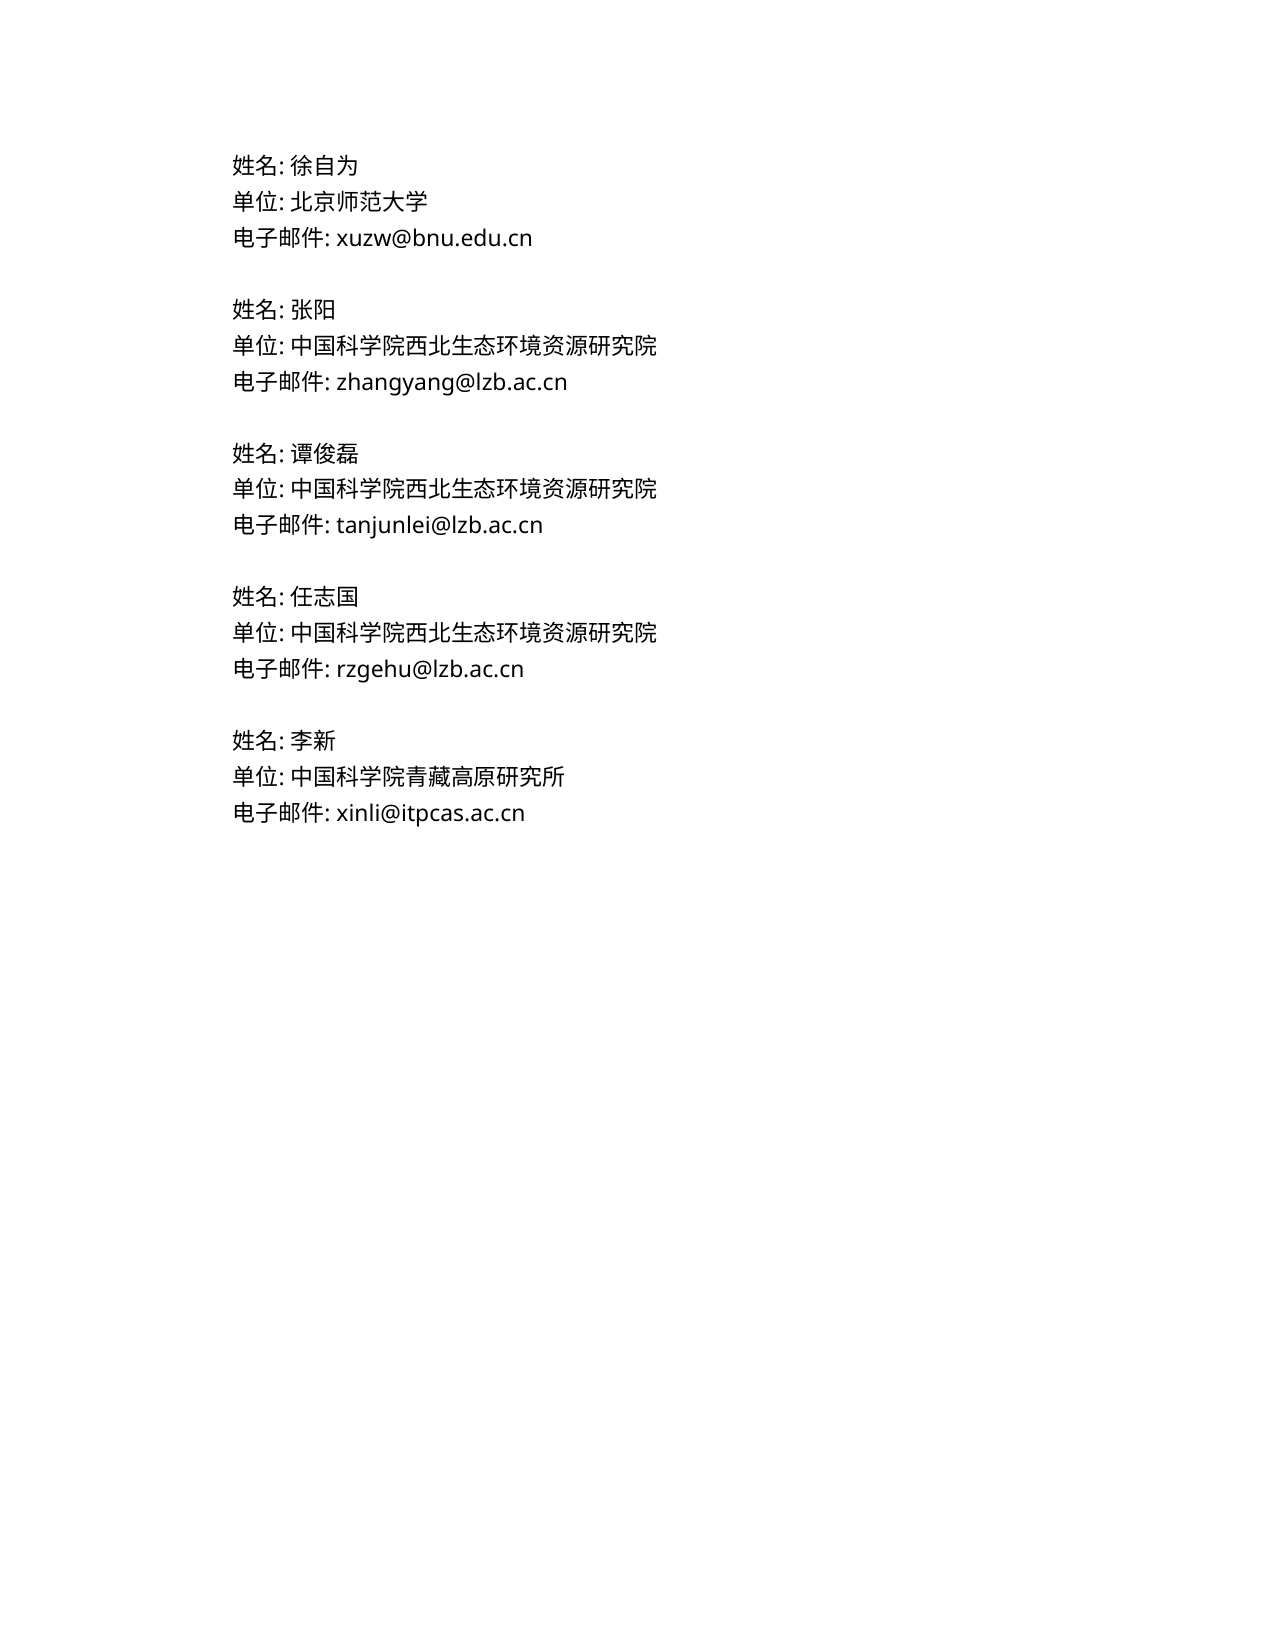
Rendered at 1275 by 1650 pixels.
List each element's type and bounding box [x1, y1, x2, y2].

text [232, 150, 1087, 900]
